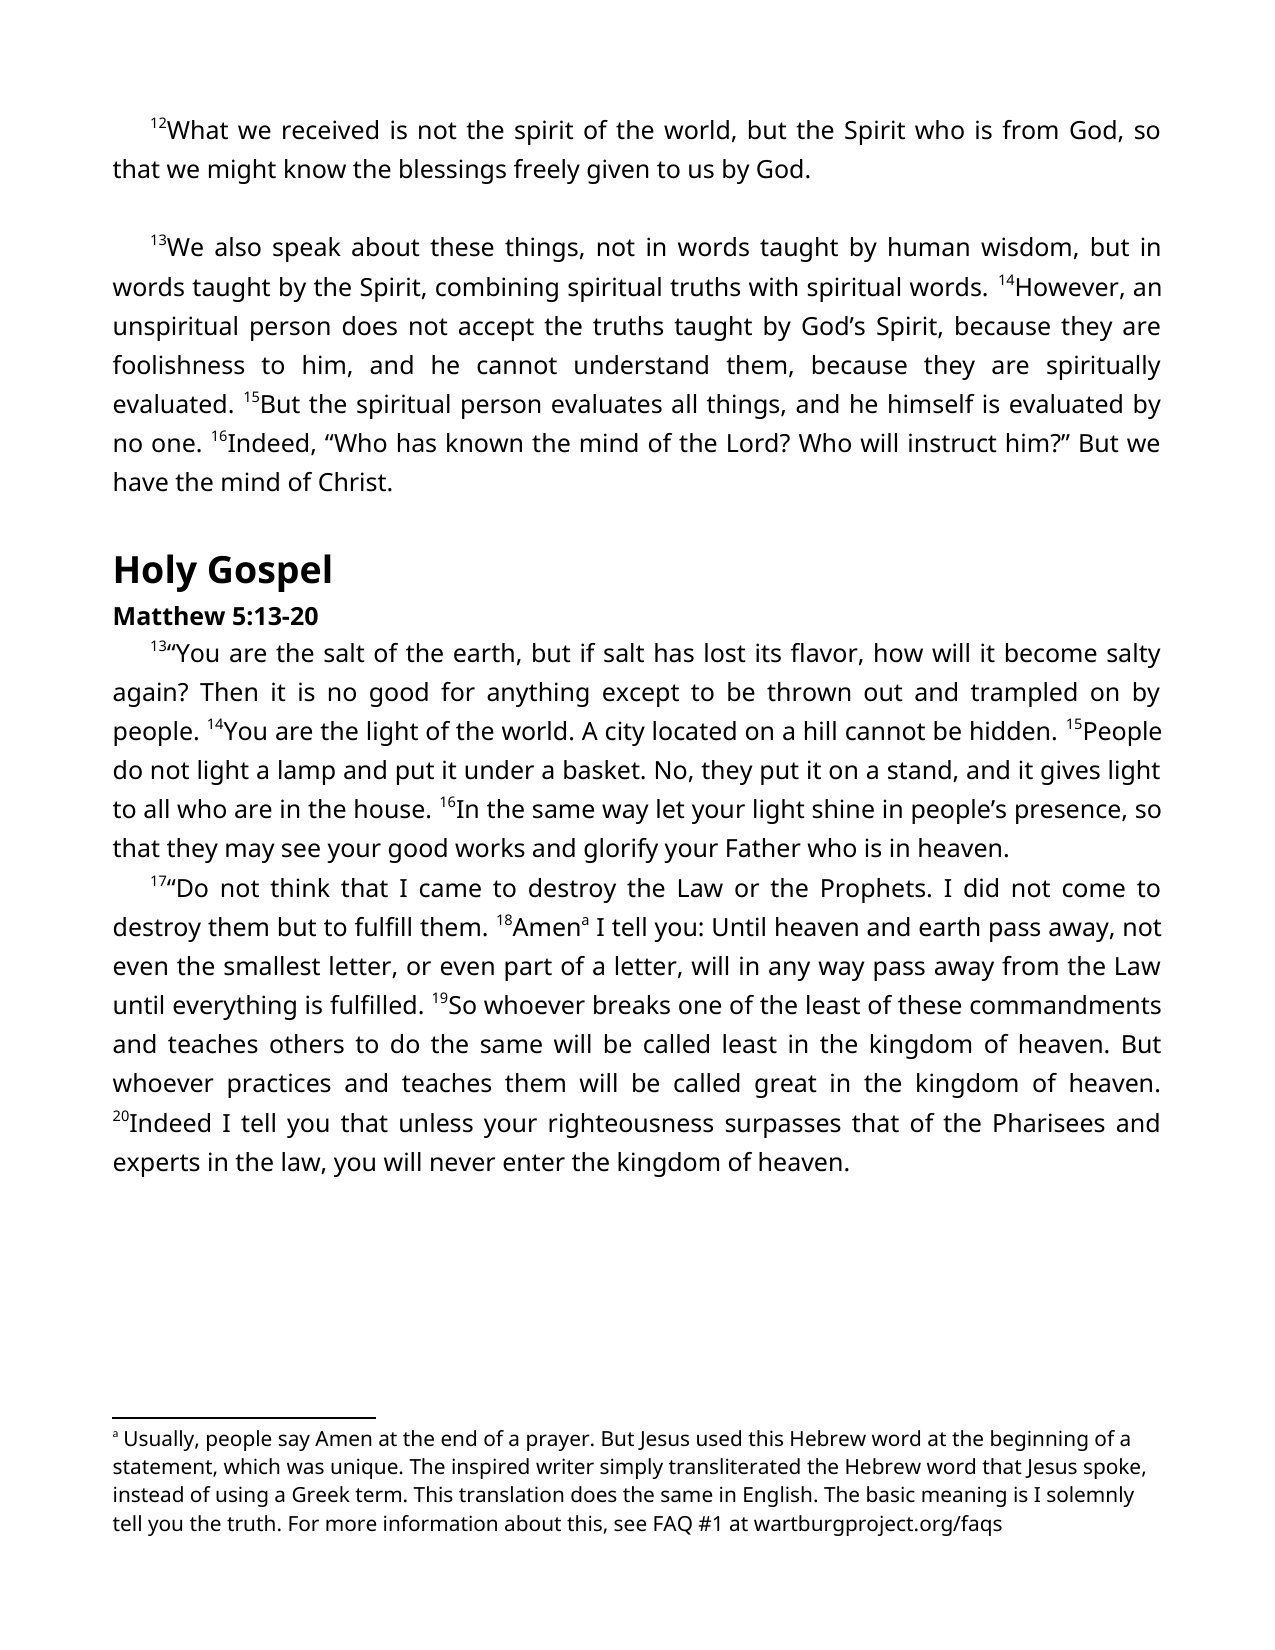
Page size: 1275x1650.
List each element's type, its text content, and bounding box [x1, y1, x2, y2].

text Holy Gospel [112, 543, 1162, 594]
text 13We also speak about these things, not in words taught by human wisdom, but in words taught by the Spirit, combining spiritual truths with spiritual words. 14However, an unspiritual person does not accept the truths taught by God’s Spirit, because they are foolishness to him, and he cannot understand them, because they are spiritually evaluated. 15But the spiritual person evaluates all things, and he himself is evaluated by no one. 16Indeed, “Who has known the mind of the Lord? Who will instruct him?” But we have the mind of Christ. [112, 230, 1162, 499]
text Matthew 5:13-20 [112, 598, 1162, 632]
text 12What we received is not the spirit of the world, but the Spirit who is from God, so that we might know the blessings freely given to us by God. [112, 112, 1162, 186]
text 17“Do not think that I came to destroy the Law or the Prophets. I did not come to destroy them but to fulfill them. 18Amen I tell you: Until heaven and earth pass away, not even the smallest letter, or even part of a letter, will in any way pass away from the Law until everything is fulfilled. 19So whoever breaks one of the least of these commandments and teaches others to do the same will be called least in the kingdom of heaven. But whoever practices and teaches them will be called great in the kingdom of heaven. 20Indeed I tell you that unless your righteousness surpasses that of the Pharisees and experts in the law, you will never enter the kingdom of heaven. [112, 870, 1162, 1178]
text 13“You are the salt of the earth, but if salt has lost its flavor, how will it become salty again? Then it is no good for anything except to be thrown out and trampled on by people. 14You are the light of the world. A city located on a hill cannot be hidden. 15People do not light a lamp and put it under a basket. No, they put it on a stand, and it gives light to all who are in the house. 16In the same way let your light shine in people’s presence, so that they may see your good works and glorify your Father who is in heaven. [112, 635, 1162, 865]
